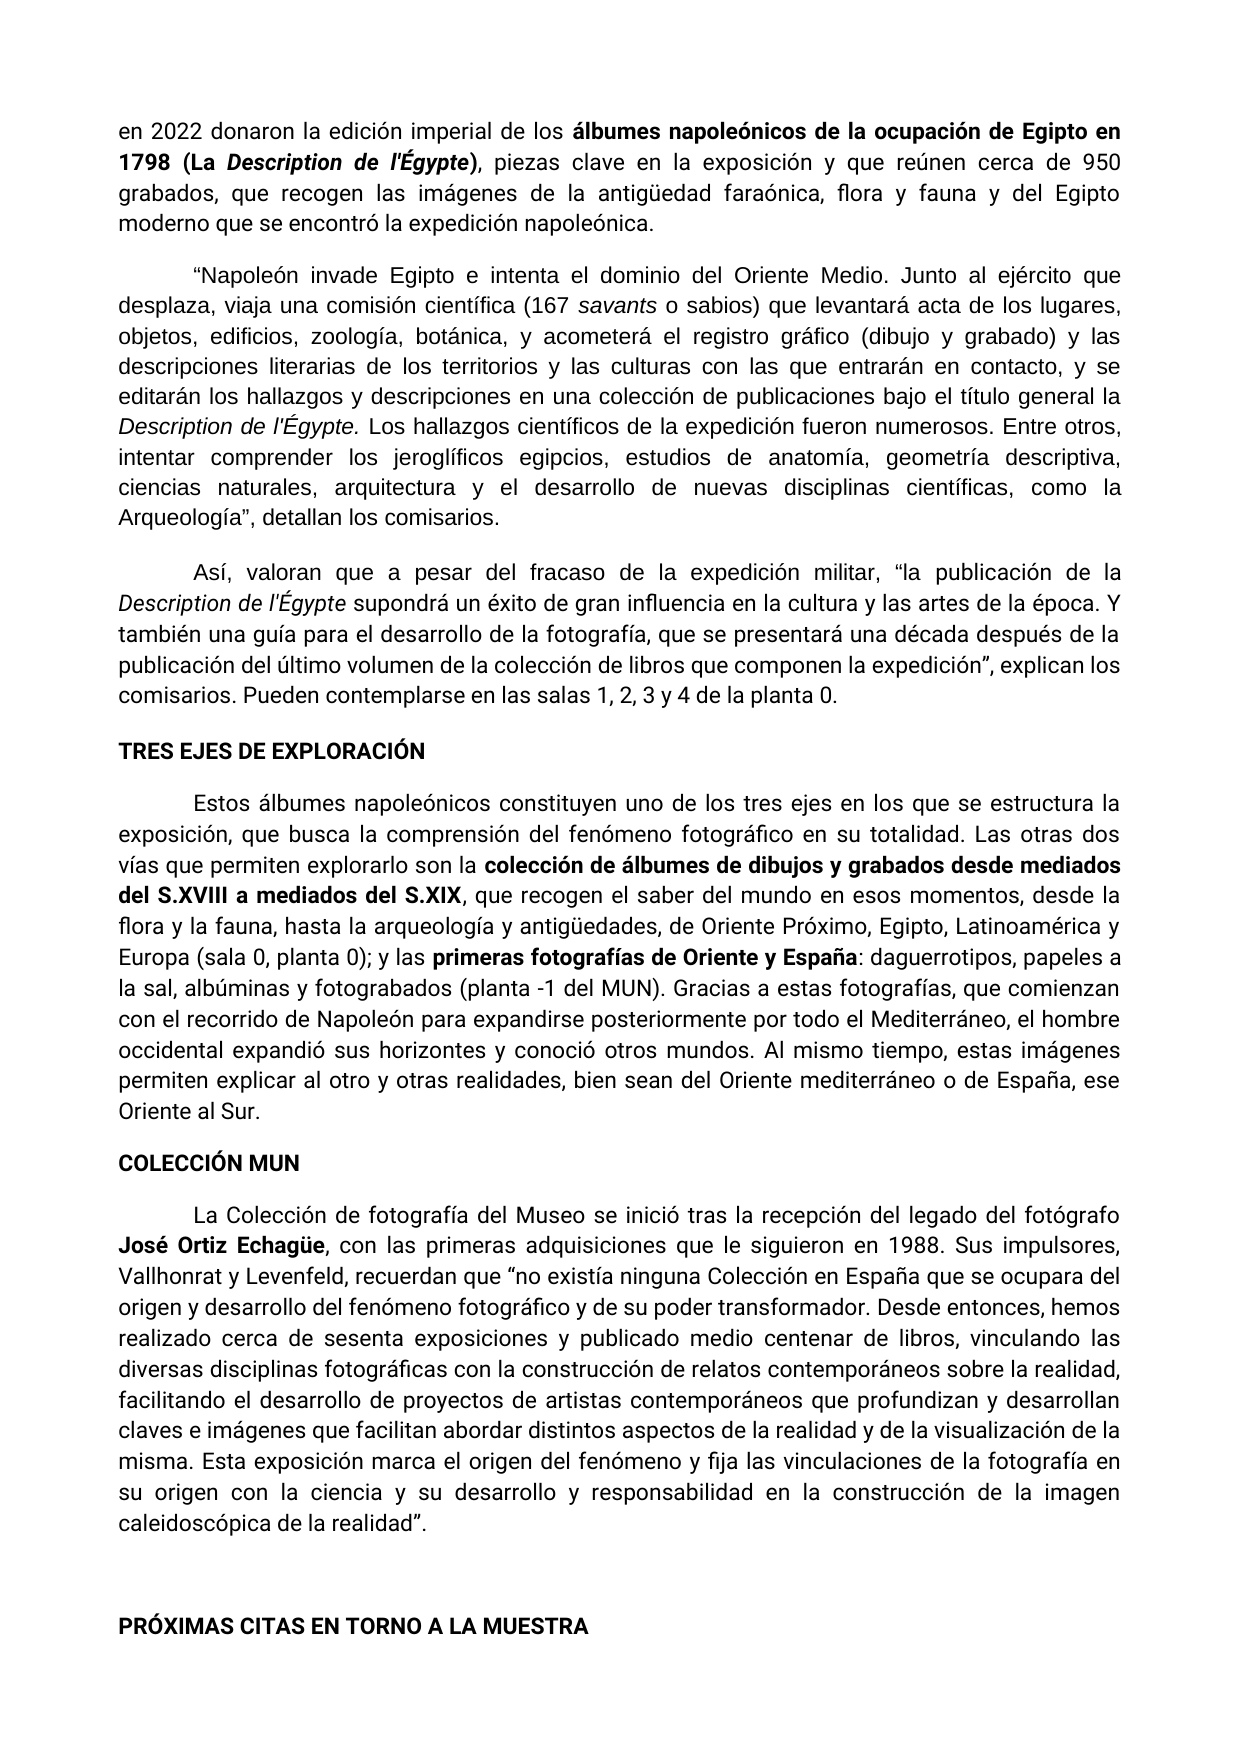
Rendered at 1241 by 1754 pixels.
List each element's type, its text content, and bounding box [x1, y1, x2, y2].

text La Colección de fotografía del Museo se inició tras la recepción del legado del fotógrafo José Ortiz Echagüe, con las primeras adquisiciones que le siguieron en 1988. Sus impulsores, Vallhonrat y Levenfeld, recuerdan que “no existía ninguna Colección en España que se ocupara del origen y desarrollo del fenómeno fotográfico y de su poder transformador. Desde entonces, hemos realizado cerca de sesenta exposiciones y publicado medio centenar de libros, vinculando las diversas disciplinas fotográficas con la construcción de relatos contemporáneos sobre la realidad, facilitando el desarrollo de proyectos de artistas contemporáneos que profundizan y desarrollan claves e imágenes que facilitan abordar distintos aspectos de la realidad y de la visualización de la misma. Esta exposición marca el origen del fenómeno y fija las vinculaciones de la fotografía en su origen con la ciencia y su desarrollo y responsabilidad en la construcción de la imagen caleidoscópica de la realidad”. [118, 1202, 1122, 1537]
text TRES EJES DE EXPLORACIÓN [118, 738, 1122, 765]
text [118, 118, 1122, 237]
text PRÓXIMAS CITAS EN TORNO A LA MUESTRA [118, 1613, 1122, 1640]
text Así, valoran que a pesar del fracaso de la expedición militar, “la publicación de la Description de l'Égypte supondrá un éxito de gran influencia en la cultura y las artes de la época. Y también una guía para el desarrollo de la fotografía, que se presentará una década después de la publicación del último volumen de la colección de libros que componen la expedición”, explican los comisarios. Pueden contemplarse en las salas 1, 2, 3 y 4 de la planta 0. [118, 559, 1122, 709]
text COLECCIÓN MUN [118, 1150, 1122, 1177]
text “Napoleón invade Egipto e intenta el dominio del Oriente Medio. Junto al ejército que desplaza, viaja una comisión científica (167 savants o sabios) que levantará acta de los lugares, objetos, edificios, zoología, botánica, y acometerá el registro gráfico (dibujo y grabado) y las descripciones literarias de los territorios y las culturas con las que entrarán en contacto, y se editarán los hallazgos y descripciones en una colección de publicaciones bajo el título general la Description de l'Égypte. Los hallazgos científicos de la expedición fueron numerosos. Entre otros, intentar comprender los jeroglíficos egipcios, estudios de anatomía, geometría descriptiva, ciencias naturales, arquitectura y el desarrollo de nuevas disciplinas científicas, como la Arqueología”, detallan los comisarios. [118, 262, 1122, 530]
text Estos álbumes napoleónicos constituyen uno de los tres ejes en los que se estructura la exposición, que busca la comprensión del fenómeno fotográfico en su totalidad. Las otras dos vías que permiten explorarlo son la colección de álbumes de dibujos y grabados desde mediados del S.XVIII a mediados del S.XIX, que recogen el saber del mundo en esos momentos, desde la flora y la fauna, hasta la arqueología y antigüedades, de Oriente Próximo, Egipto, Latinoamérica y Europa (sala 0, planta 0); y las primeras fotografías de Oriente y España: daguerrotipos, papeles a la sal, albúminas y fotograbados (planta -1 del MUN). Gracias a estas fotografías, que comienzan con el recorrido de Napoleón para expandirse posteriormente por todo el Mediterráneo, el hombre occidental expandió sus horizontes y conoció otros mundos. Al mismo tiempo, estas imágenes permiten explicar al otro y otras realidades, bien sean del Oriente mediterráneo o de España, ese Oriente al Sur. [118, 790, 1122, 1125]
